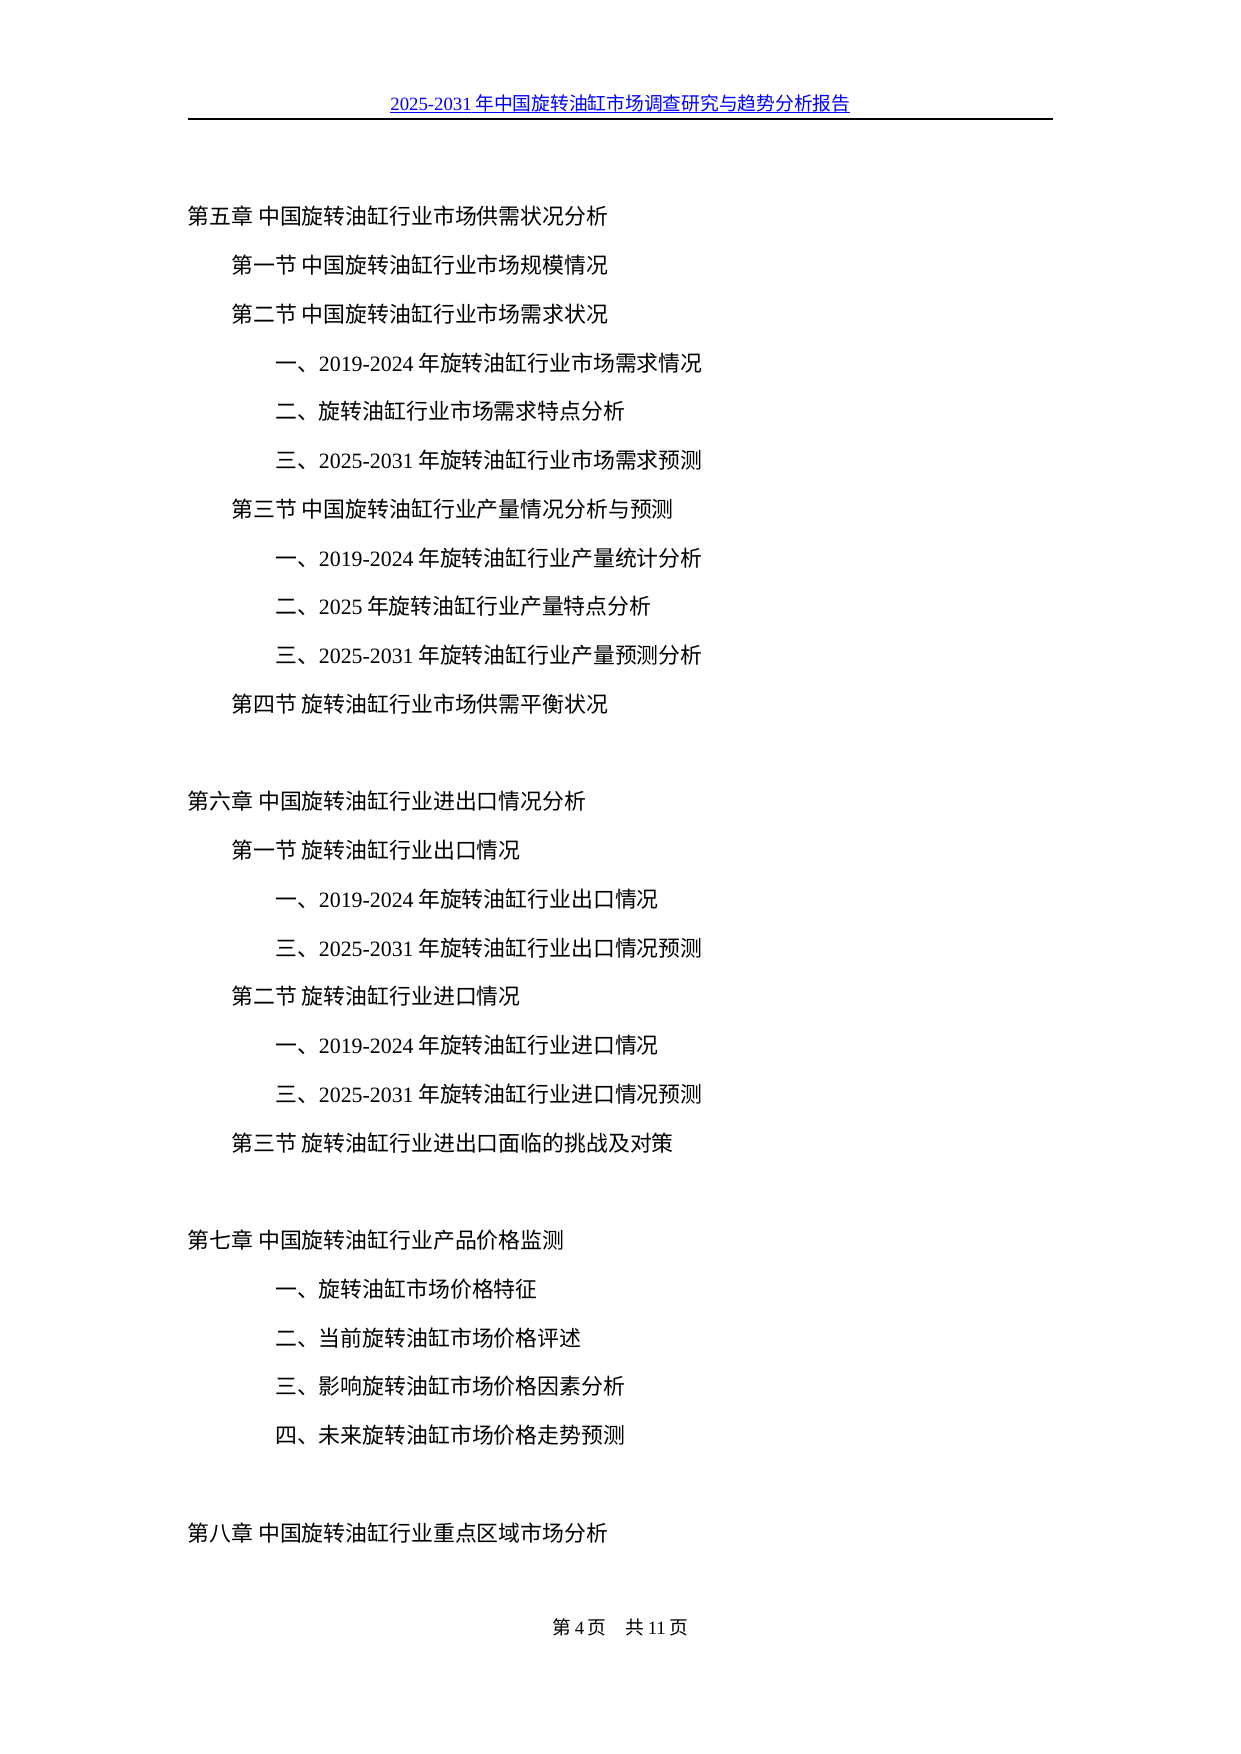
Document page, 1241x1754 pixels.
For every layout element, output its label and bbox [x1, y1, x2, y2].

text [187, 150, 1053, 1548]
